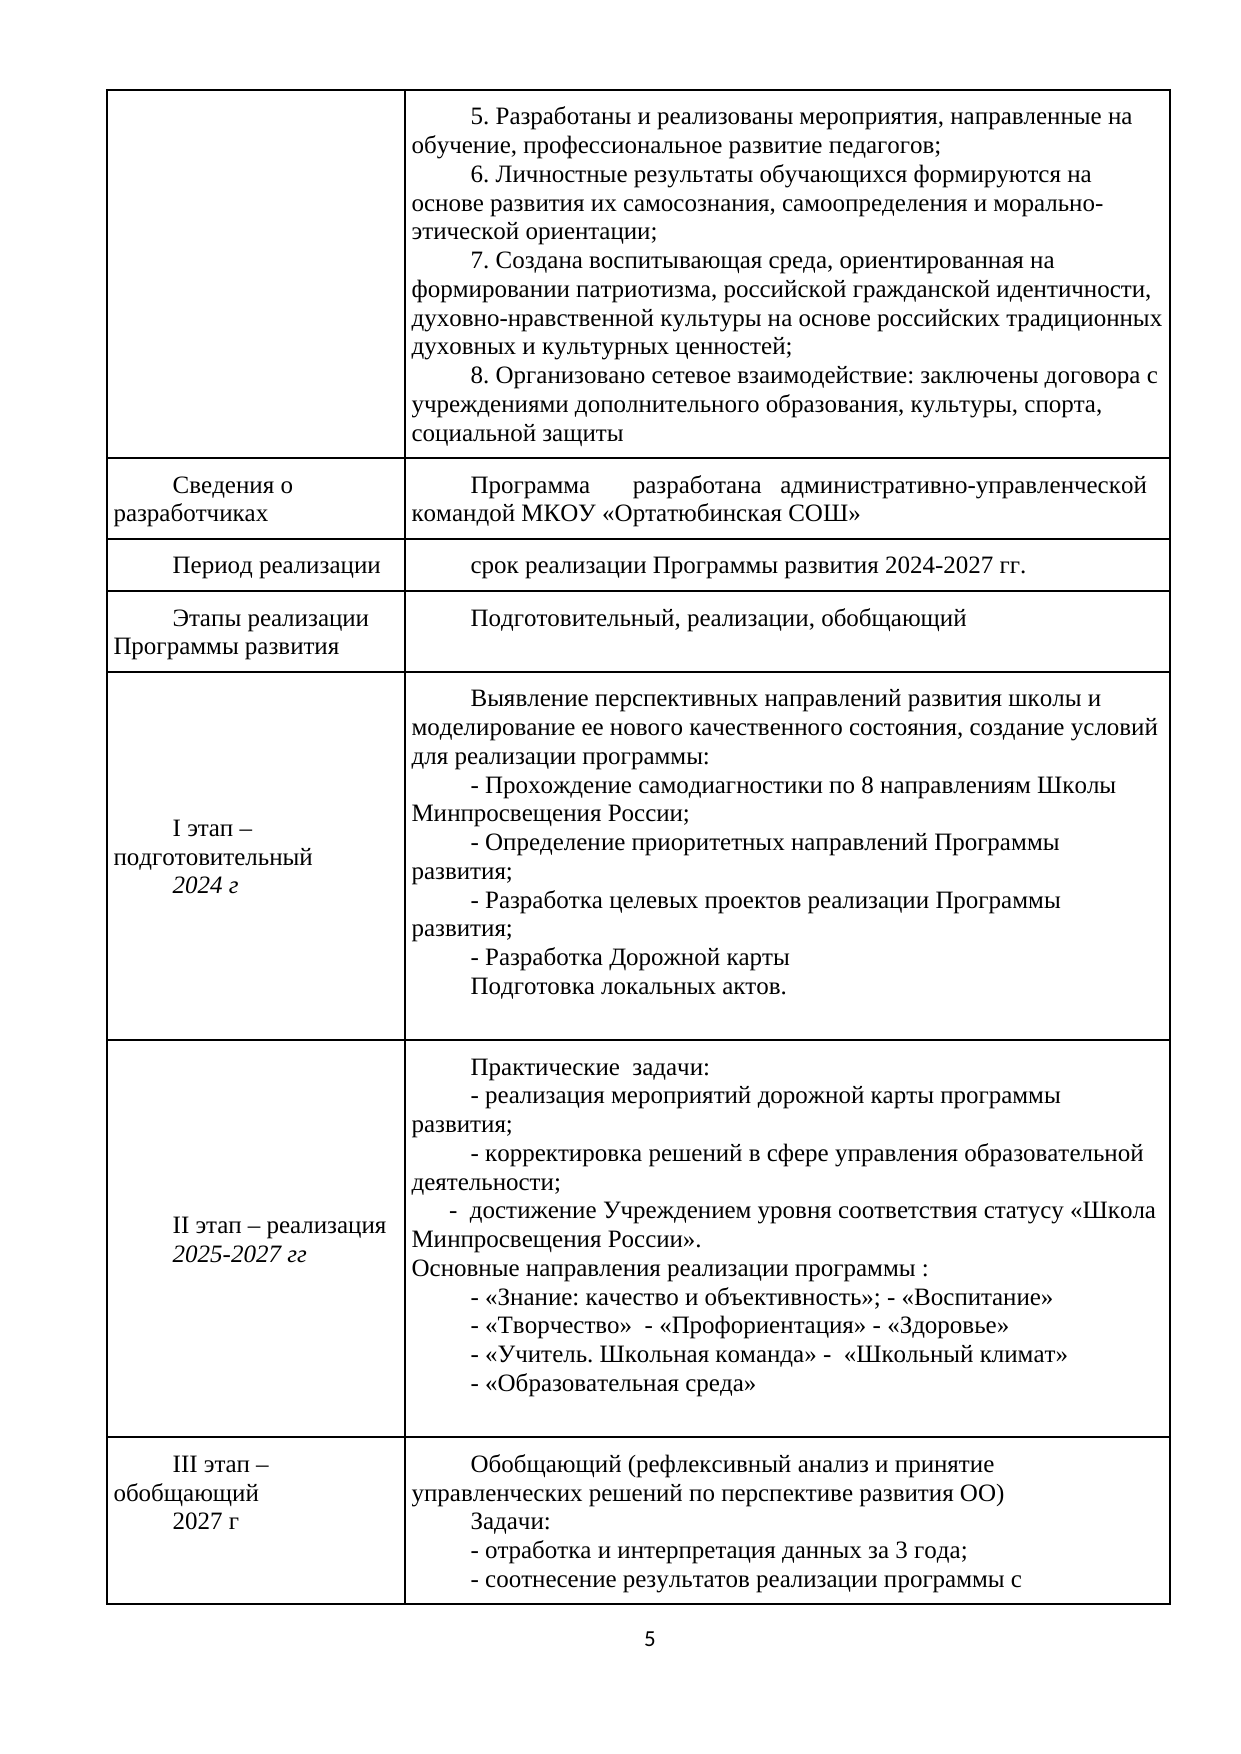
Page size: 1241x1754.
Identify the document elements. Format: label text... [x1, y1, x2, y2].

table_cell Сведения о разработчиках [108, 459, 404, 538]
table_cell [406, 91, 1169, 457]
table_cell срок реализации Программы развития 2024-2027 гг. [406, 540, 1169, 590]
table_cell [108, 1438, 404, 1603]
table_cell Выявление перспективных направлений развития школы и моделирование ее нового качественного состояния, создание условий для реализации программы: - Прохождение самодиагностики по 8 направлениям Школы Минпросвещения России; - Определение приоритетных направлений Программы развития; - Разработка целевых проектов реализации Программы развития; - Разработка Дорожной карты Подготовка локальных актов. [406, 673, 1169, 1039]
table_cell Программа разработана административно-управленческой командой МКОУ «Ортатюбинская СОШ» [406, 459, 1169, 538]
table_cell Подготовительный, реализации, обобщающий [406, 592, 1169, 671]
table_cell Практические задачи: - реализация мероприятий дорожной карты программы развития; - корректировка решений в сфере управления образовательной деятельности; - достижение Учреждением уровня соответствия статусу «Школа Минпросвещения России». Основные направления реализации программы : - «Знание: качество и объективность»; - «Воспитание» - «Творчество» - «Профориентация» - «Здоровье» - «Учитель. Школьная команда» - «Школьный климат» - «Образовательная среда» [406, 1041, 1169, 1436]
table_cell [108, 91, 404, 457]
table_cell Этапы реализации Программы развития [108, 592, 404, 671]
table_cell Период реализации [108, 540, 404, 590]
table_cell II этап – реализация 2025-2027 гг [108, 1041, 404, 1436]
table_cell I этап – подготовительный 2024 г [108, 673, 404, 1039]
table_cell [406, 1438, 1169, 1603]
